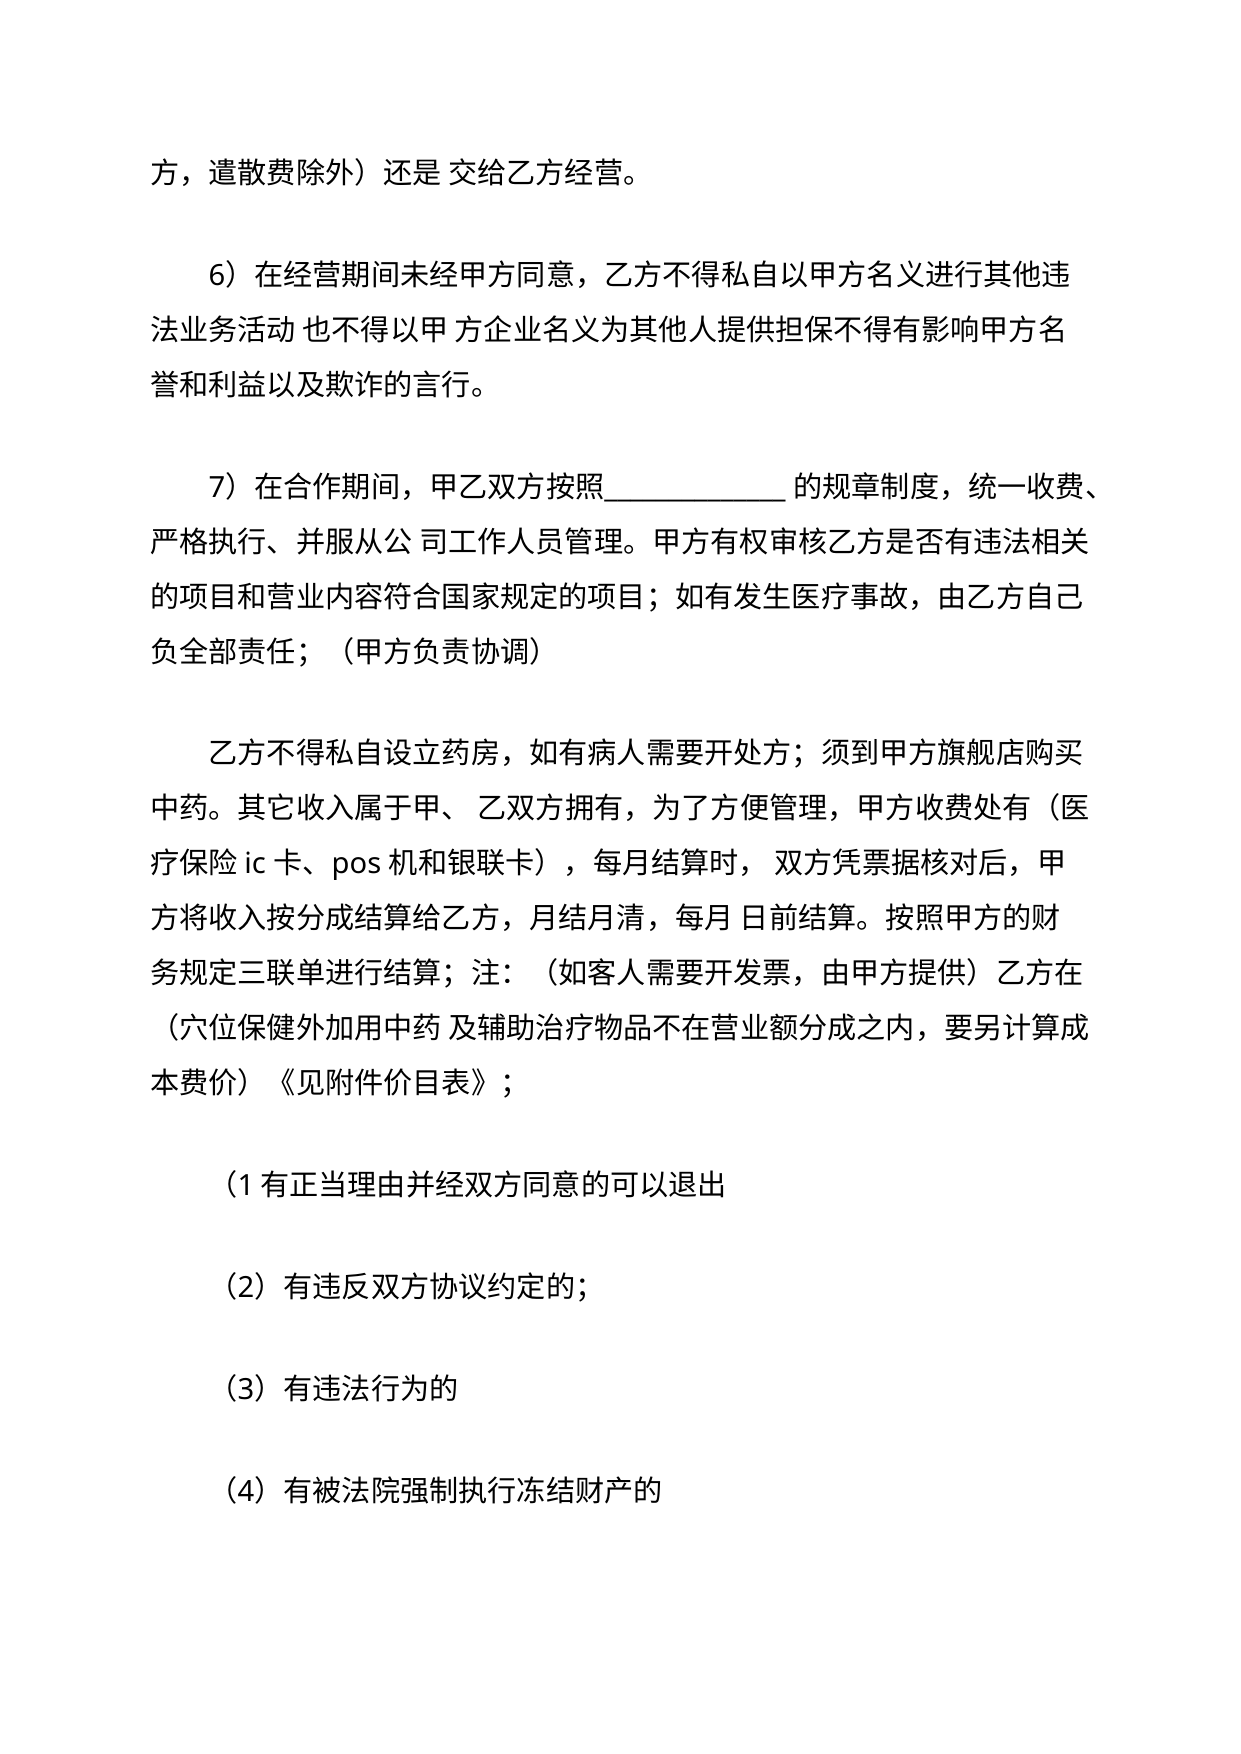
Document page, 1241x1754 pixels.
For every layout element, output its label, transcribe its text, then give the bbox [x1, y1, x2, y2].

text （3）有违法行为的 [150, 1365, 1090, 1408]
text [150, 150, 1090, 192]
text 乙方不得私自设立药房，如有病人需要开处方；须到甲方旗舰店购买中药。其它收入属于甲、 乙双方拥有，为了方便管理，甲方收费处有（医疗保险 ic 卡、pos 机和银联卡），每月结算时， 双方凭票据核对后，甲方将收入按分成结算给乙方，月结月清，每月 日前结算。按照甲方的财 务规定三联单进行结算；注：（如客人需要开发票，由甲方提供）乙方在（穴位保健外加用中药 及辅助治疗物品不在营业额分成之内，要另计算成本费价）《见附件价目表》； [150, 730, 1090, 1102]
text （4）有被法院强制执行冻结财产的 [150, 1467, 1090, 1509]
text 6）在经营期间未经甲方同意，乙方不得私自以甲方名义进行其他违法业务活动 也不得以甲 方企业名义为其他人提供担保不得有影响甲方名誉和利益以及欺诈的言行。 [150, 252, 1090, 404]
text （2）有违反双方协议约定的； [150, 1263, 1090, 1306]
text 7）在合作期间，甲乙双方按照______________ 的规章制度，统一收费、严格执行、并服从公 司工作人员管理。甲方有权审核乙方是否有违法相关的项目和营业内容符合国家规定的项目；如有发生医疗事故，由乙方自己负全部责任；（甲方负责协调） [150, 463, 1090, 671]
text （1有正当理由并经双方同意的可以退出 [150, 1161, 1090, 1204]
